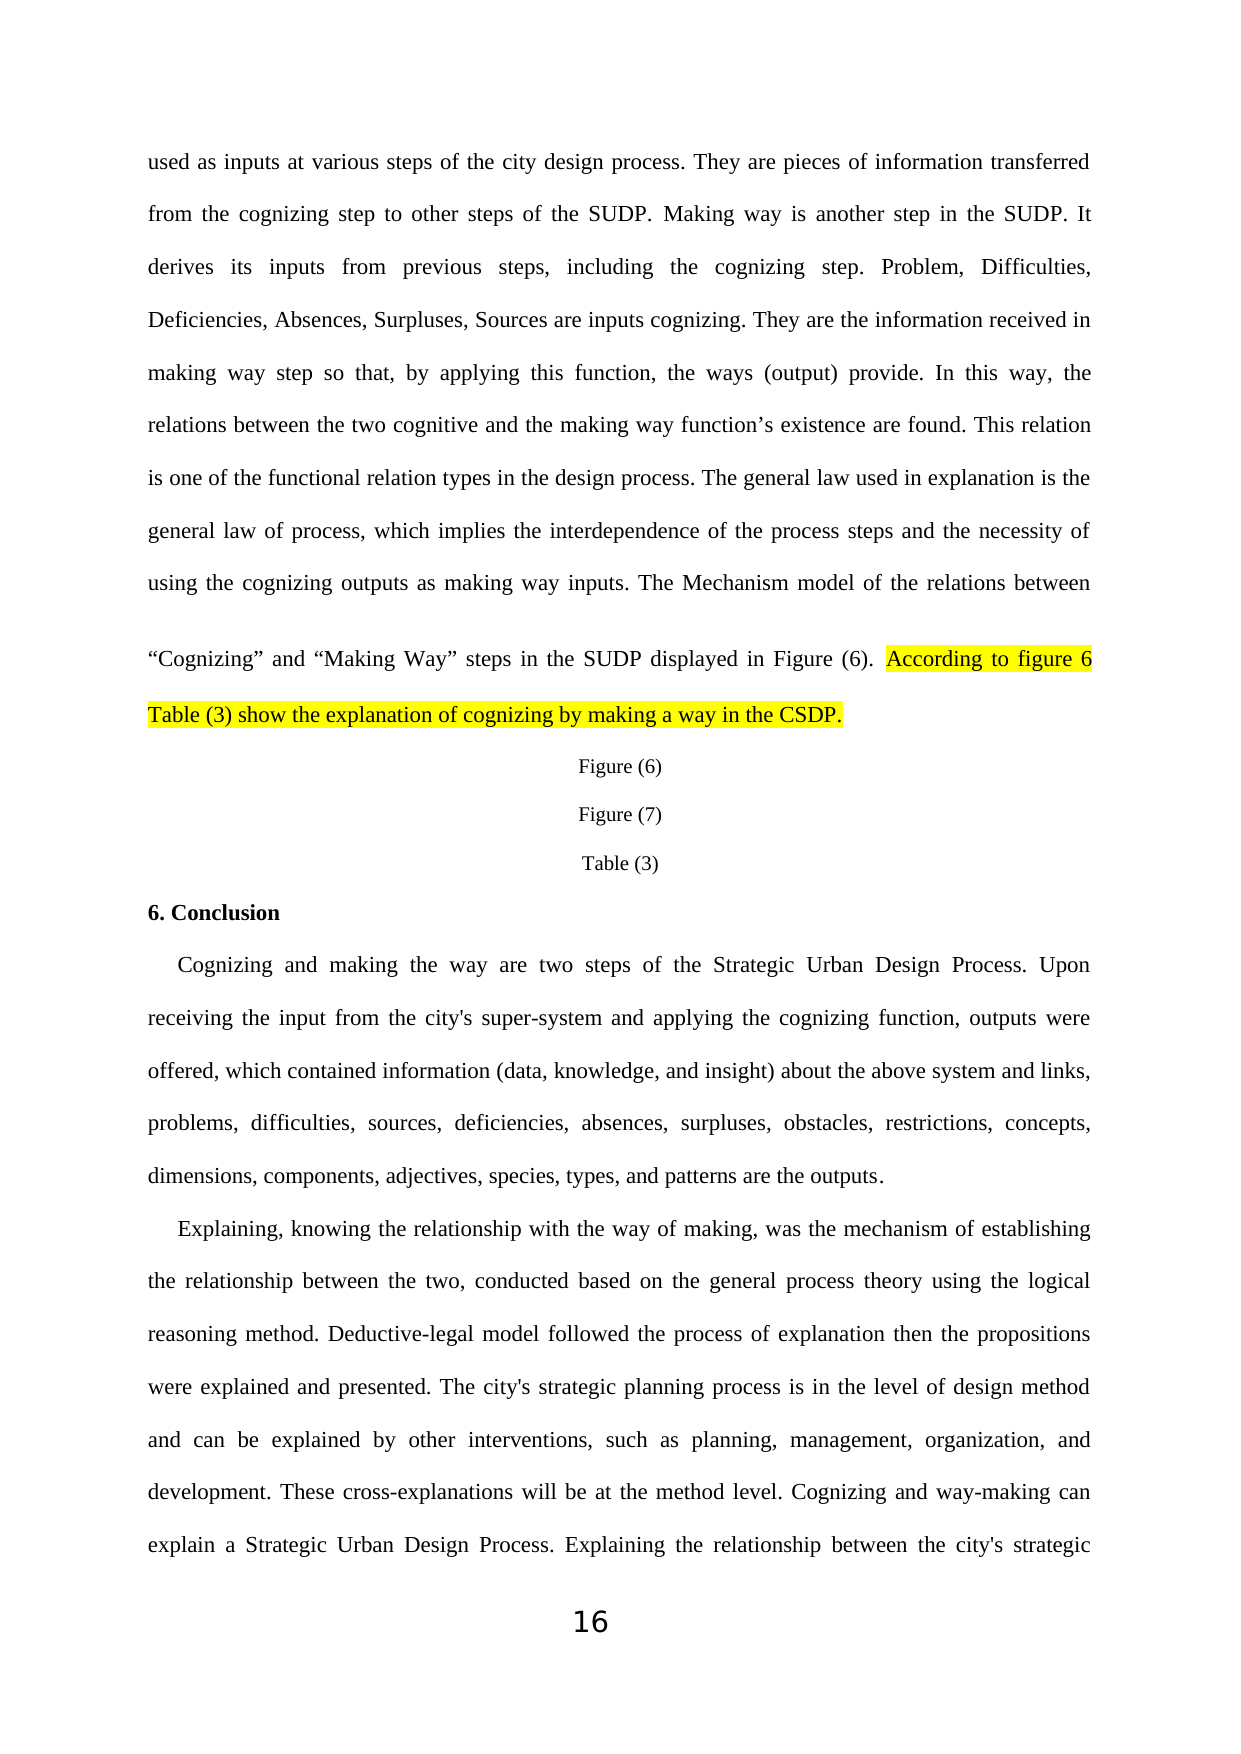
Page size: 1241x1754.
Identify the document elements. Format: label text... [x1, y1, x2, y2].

text Cognizing and making the way are two steps of the Strategic Urban Design Process. Upon receiving the input from the city's super-system and applying the cognizing function, outputs were offered, which contained information (data, knowledge, and insight) about the above system and links, problems, difficulties, sources, deficiencies, absences, surpluses, obstacles, restrictions, concepts, dimensions, components, adjectives, species, types, and patterns are the outputs. [148, 951, 1092, 1188]
text 6. Conclusion [148, 898, 1092, 925]
text Figure (6) [148, 754, 1092, 778]
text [148, 148, 1092, 728]
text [148, 1215, 1092, 1557]
text Table (3) [148, 850, 1092, 874]
text Figure (7) [148, 802, 1092, 826]
